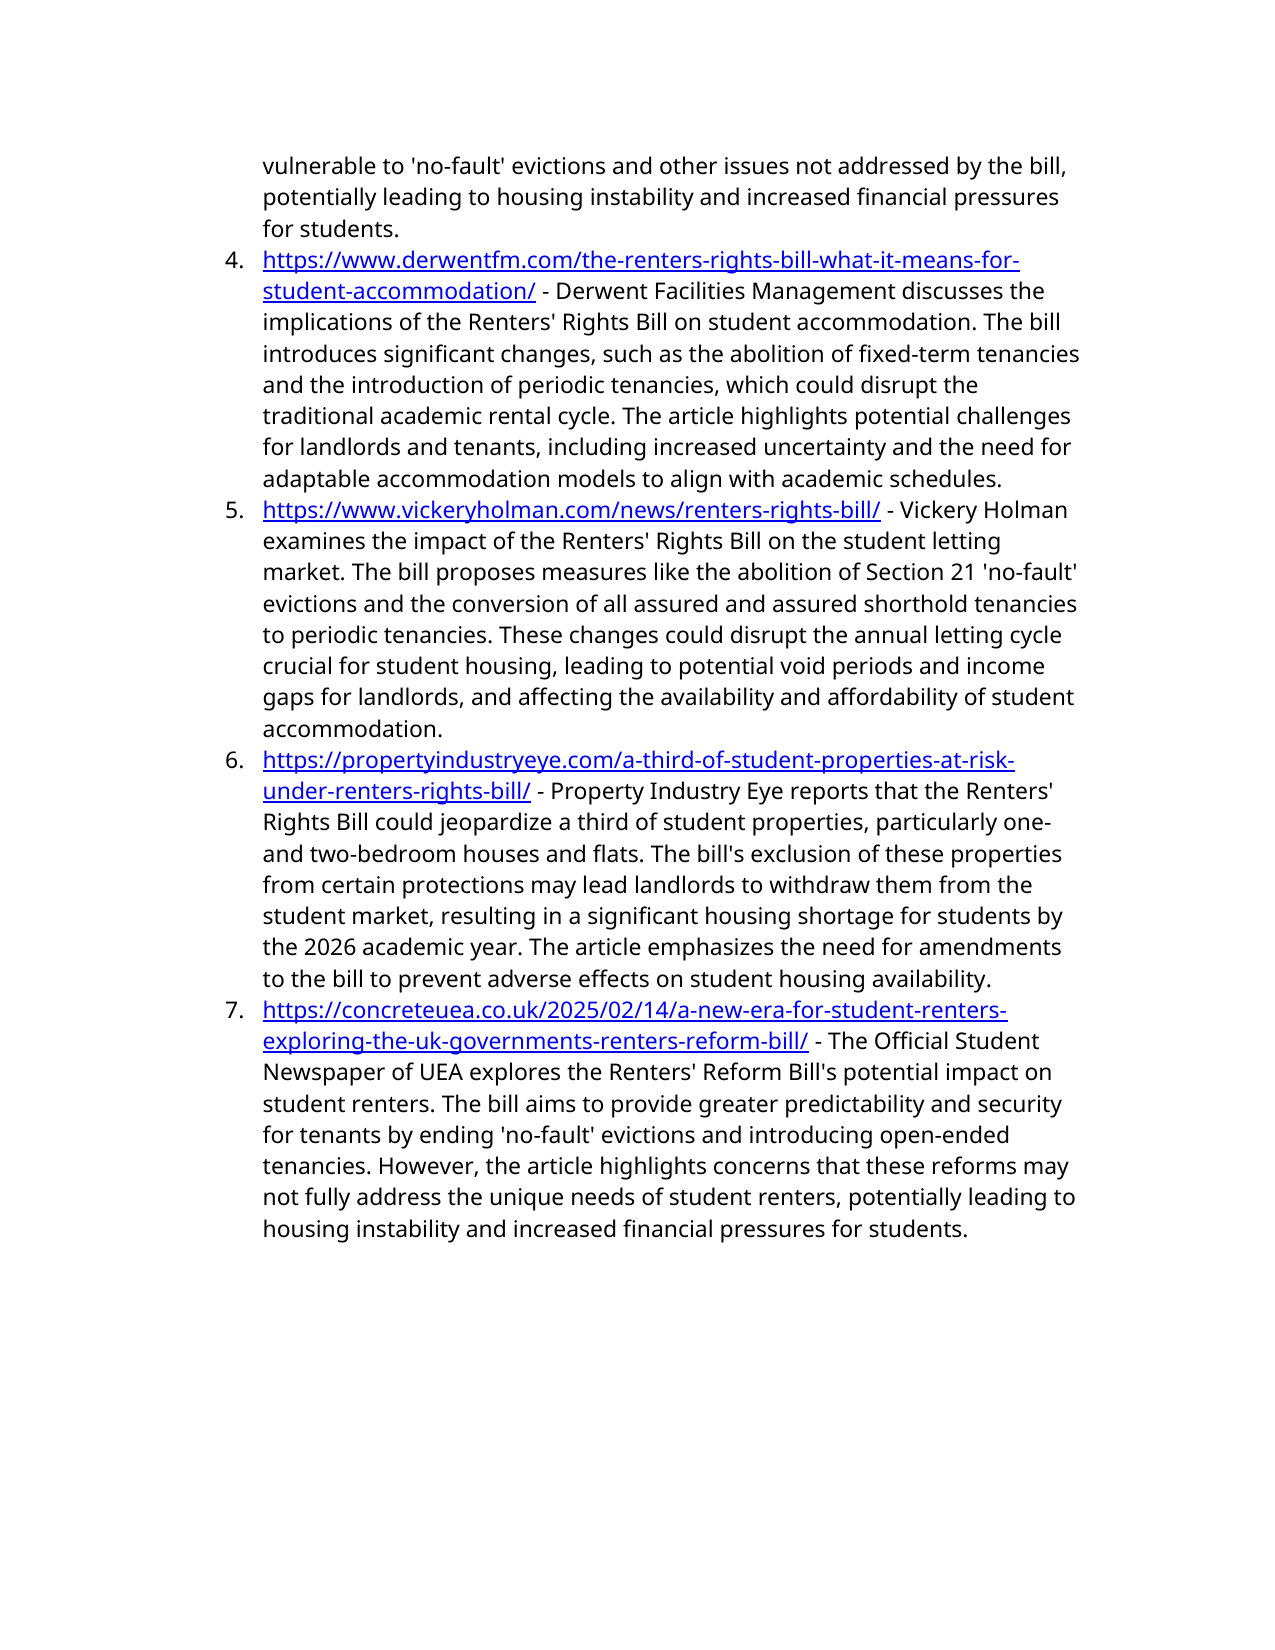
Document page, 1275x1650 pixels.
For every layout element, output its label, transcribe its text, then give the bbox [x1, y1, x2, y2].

list https://propertyindustryeye.com/a-third-of-student-properties-at-risk-under-renters-rights-bill/ - Property Industry Eye reports that the Renters' Rights Bill could jeopardize a third of student properties, particularly one- and two-bedroom houses and flats. The bill's exclusion of these properties from certain protections may lead landlords to withdraw them from the student market, resulting in a significant housing shortage for students by the 2026 academic year. The article emphasizes the need for amendments to the bill to prevent adverse effects on student housing availability. [225, 744, 1087, 994]
list https://www.derwentfm.com/the-renters-rights-bill-what-it-means-for-student-accommodation/ - Derwent Facilities Management discusses the implications of the Renters' Rights Bill on student accommodation. The bill introduces significant changes, such as the abolition of fixed-term tenancies and the introduction of periodic tenancies, which could disrupt the traditional academic rental cycle. The article highlights potential challenges for landlords and tenants, including increased uncertainty and the need for adaptable accommodation models to align with academic schedules. [225, 244, 1087, 494]
list https://www.vickeryholman.com/news/renters-rights-bill/ - Vickery Holman examines the impact of the Renters' Rights Bill on the student letting market. The bill proposes measures like the abolition of Section 21 'no-fault' evictions and the conversion of all assured and assured shorthold tenancies to periodic tenancies. These changes could disrupt the annual letting cycle crucial for student housing, leading to potential void periods and income gaps for landlords, and affecting the availability and affordability of student accommodation. [225, 494, 1087, 744]
list https://concreteuea.co.uk/2025/02/14/a-new-era-for-student-renters-exploring-the-uk-governments-renters-reform-bill/ - The Official Student Newspaper of UEA explores the Renters' Reform Bill's potential impact on student renters. The bill aims to provide greater predictability and security for tenants by ending 'no-fault' evictions and introducing open-ended tenancies. However, the article highlights concerns that these reforms may not fully address the unique needs of student renters, potentially leading to housing instability and increased financial pressures for students. [225, 994, 1087, 1244]
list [225, 150, 1087, 244]
